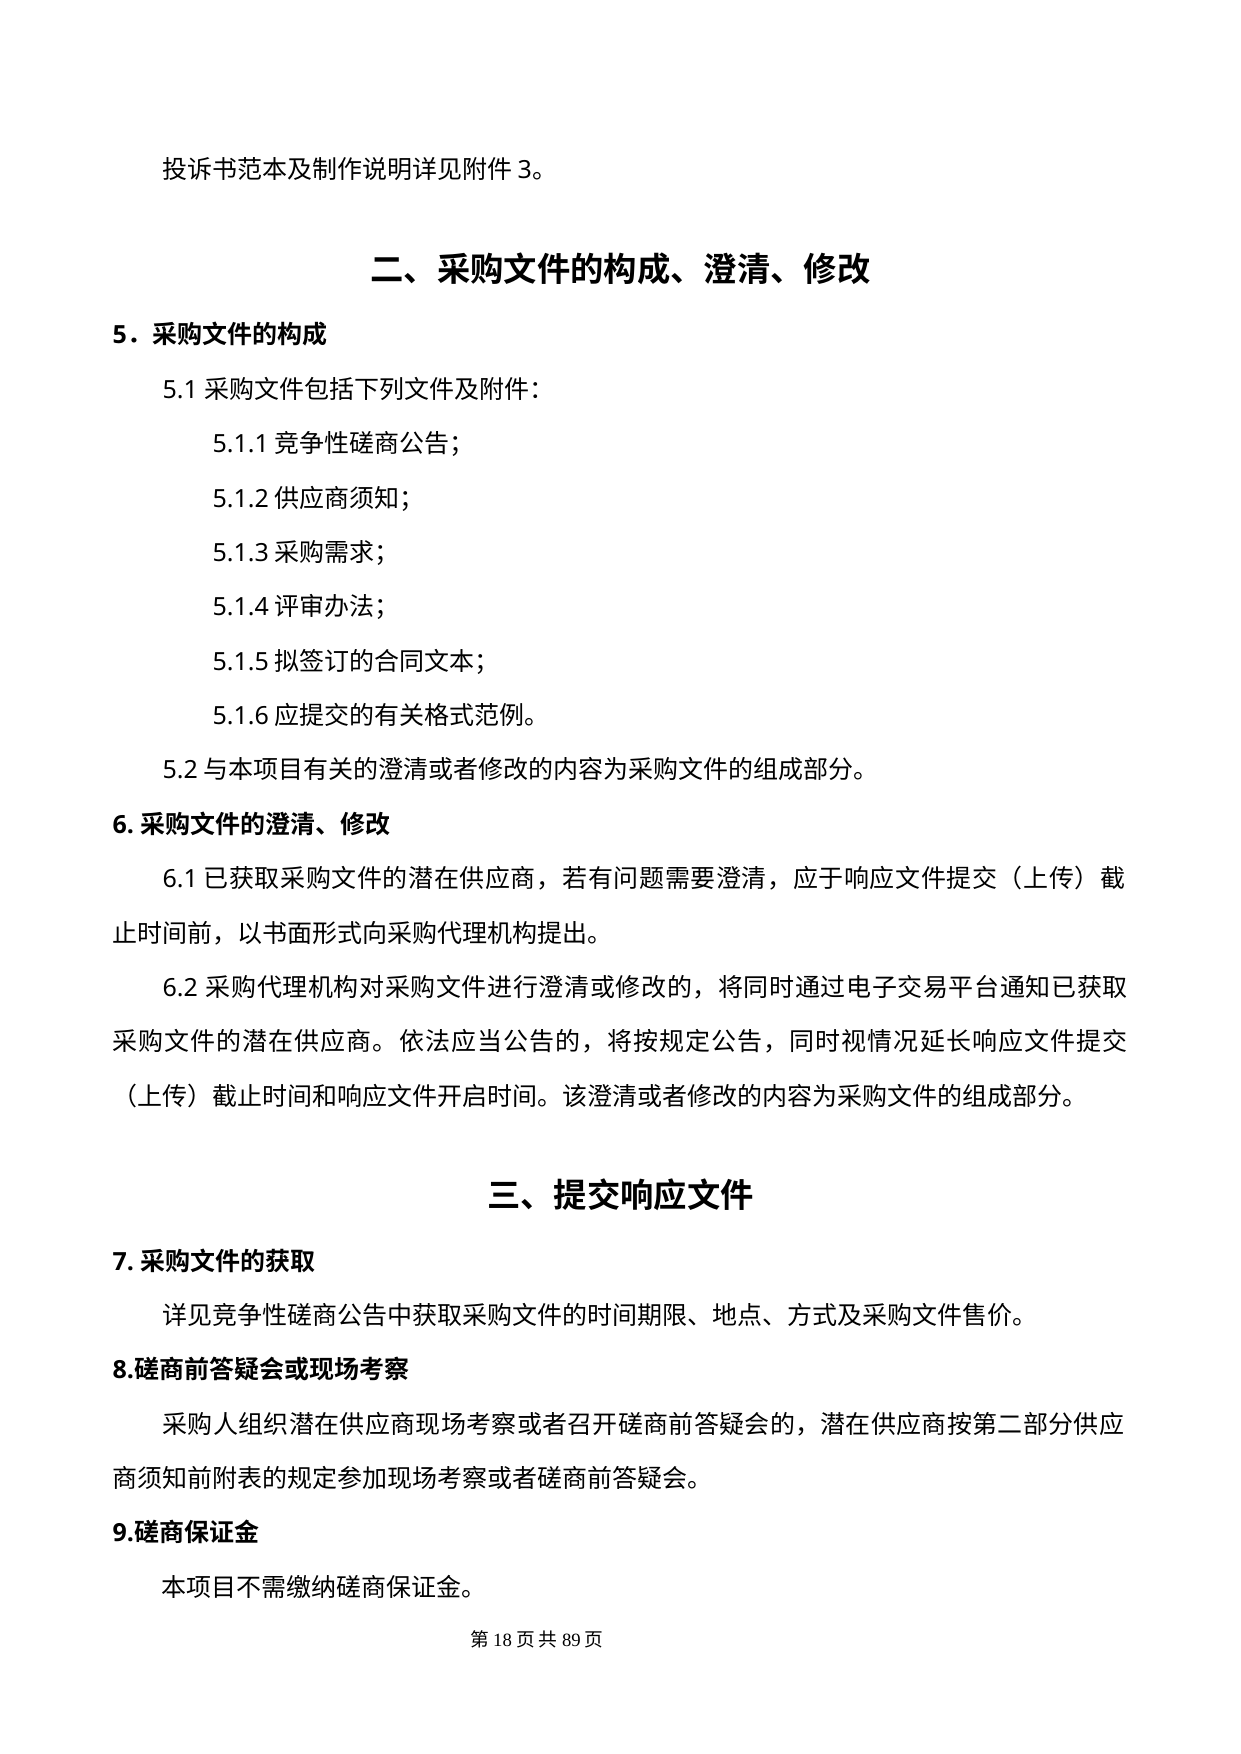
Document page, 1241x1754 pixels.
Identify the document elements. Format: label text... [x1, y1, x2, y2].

text 二、采购文件的构成、澄清、修改 [112, 243, 1128, 291]
text 5.1.6应提交的有关格式范例。 [112, 696, 1128, 732]
text 5．采购文件的构成 [112, 315, 1128, 351]
text 5.2与本项目有关的澄清或者修改的内容为采购文件的组成部分。 [112, 750, 1128, 786]
text 投诉书范本及制作说明详见附件3。 [112, 150, 1128, 186]
text 5.1.5拟签订的合同文本； [112, 641, 1128, 677]
text 6.2 采购代理机构对采购文件进行澄清或修改的，将同时通过电子交易平台通知已获取采购文件的潜在供应商。依法应当公告的，将按规定公告，同时视情况延长响应文件提交（上传）截止时间和响应文件开启时间。该澄清或者修改的内容为采购文件的组成部分。 [112, 967, 1128, 1112]
text 详见竞争性磋商公告中获取采购文件的时间期限、地点、方式及采购文件售价。 [112, 1295, 1128, 1332]
text 5.1.3采购需求； [112, 532, 1128, 569]
text 9.磋商保证金 [112, 1513, 1128, 1549]
text 8.磋商前答疑会或现场考察 [112, 1350, 1128, 1386]
text 6. 采购文件的澄清、修改 [112, 804, 1128, 841]
text 三、提交响应文件 [112, 1169, 1128, 1217]
text 本项目不需缴纳磋商保证金。 [112, 1567, 1128, 1603]
text 采购人组织潜在供应商现场考察或者召开磋商前答疑会的，潜在供应商按第二部分供应商须知前附表的规定参加现场考察或者磋商前答疑会。 [112, 1404, 1128, 1495]
text 5.1.1竞争性磋商公告； [112, 424, 1128, 460]
text 7. 采购文件的获取 [112, 1241, 1128, 1277]
text 6.1已获取采购文件的潜在供应商，若有问题需要澄清，应于响应文件提交（上传）截止时间前，以书面形式向采购代理机构提出。 [112, 859, 1128, 949]
text 5.1.2供应商须知； [112, 478, 1128, 514]
text 5.1 采购文件包括下列文件及附件： [112, 369, 1128, 406]
text 5.1.4评审办法； [112, 587, 1128, 623]
